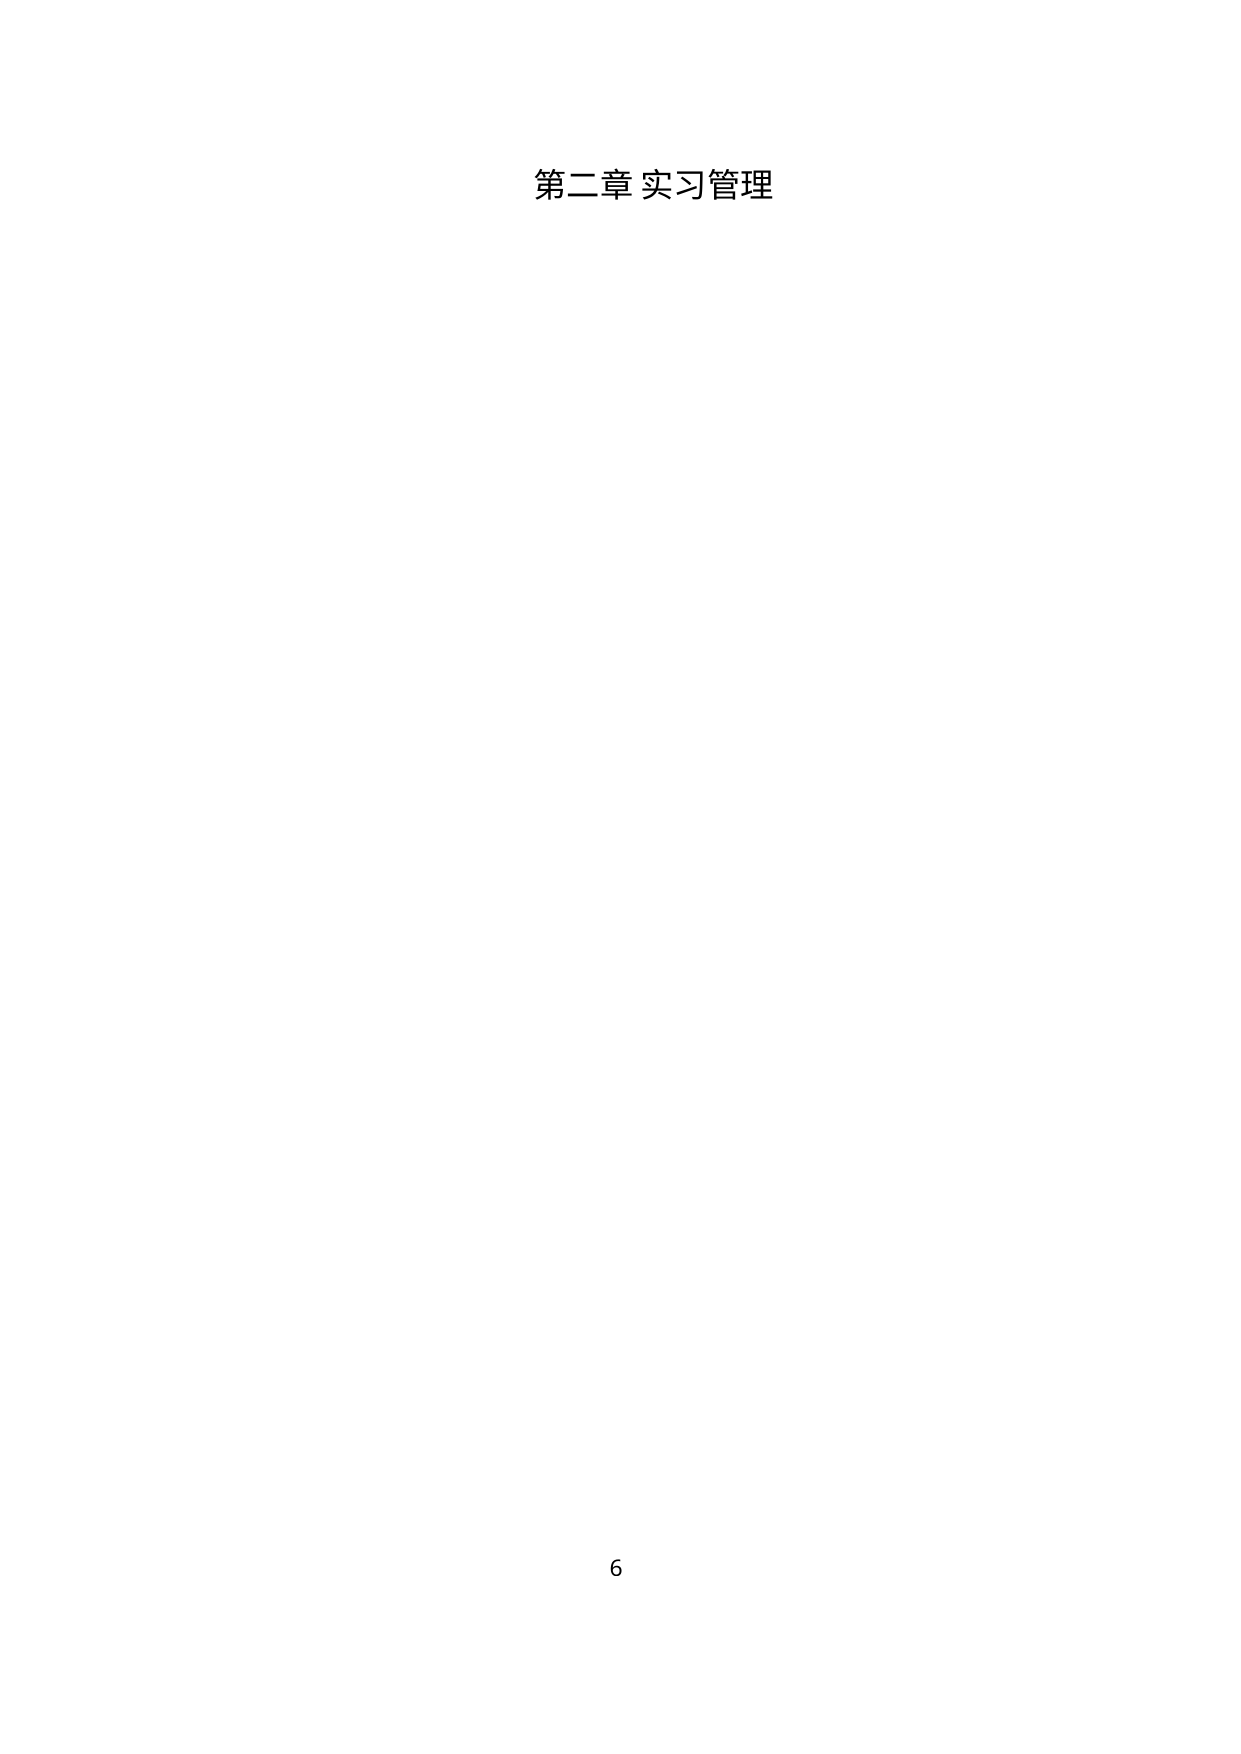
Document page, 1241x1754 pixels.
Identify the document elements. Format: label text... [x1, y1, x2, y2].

text 第二章 实习管理 [231, 164, 1076, 206]
